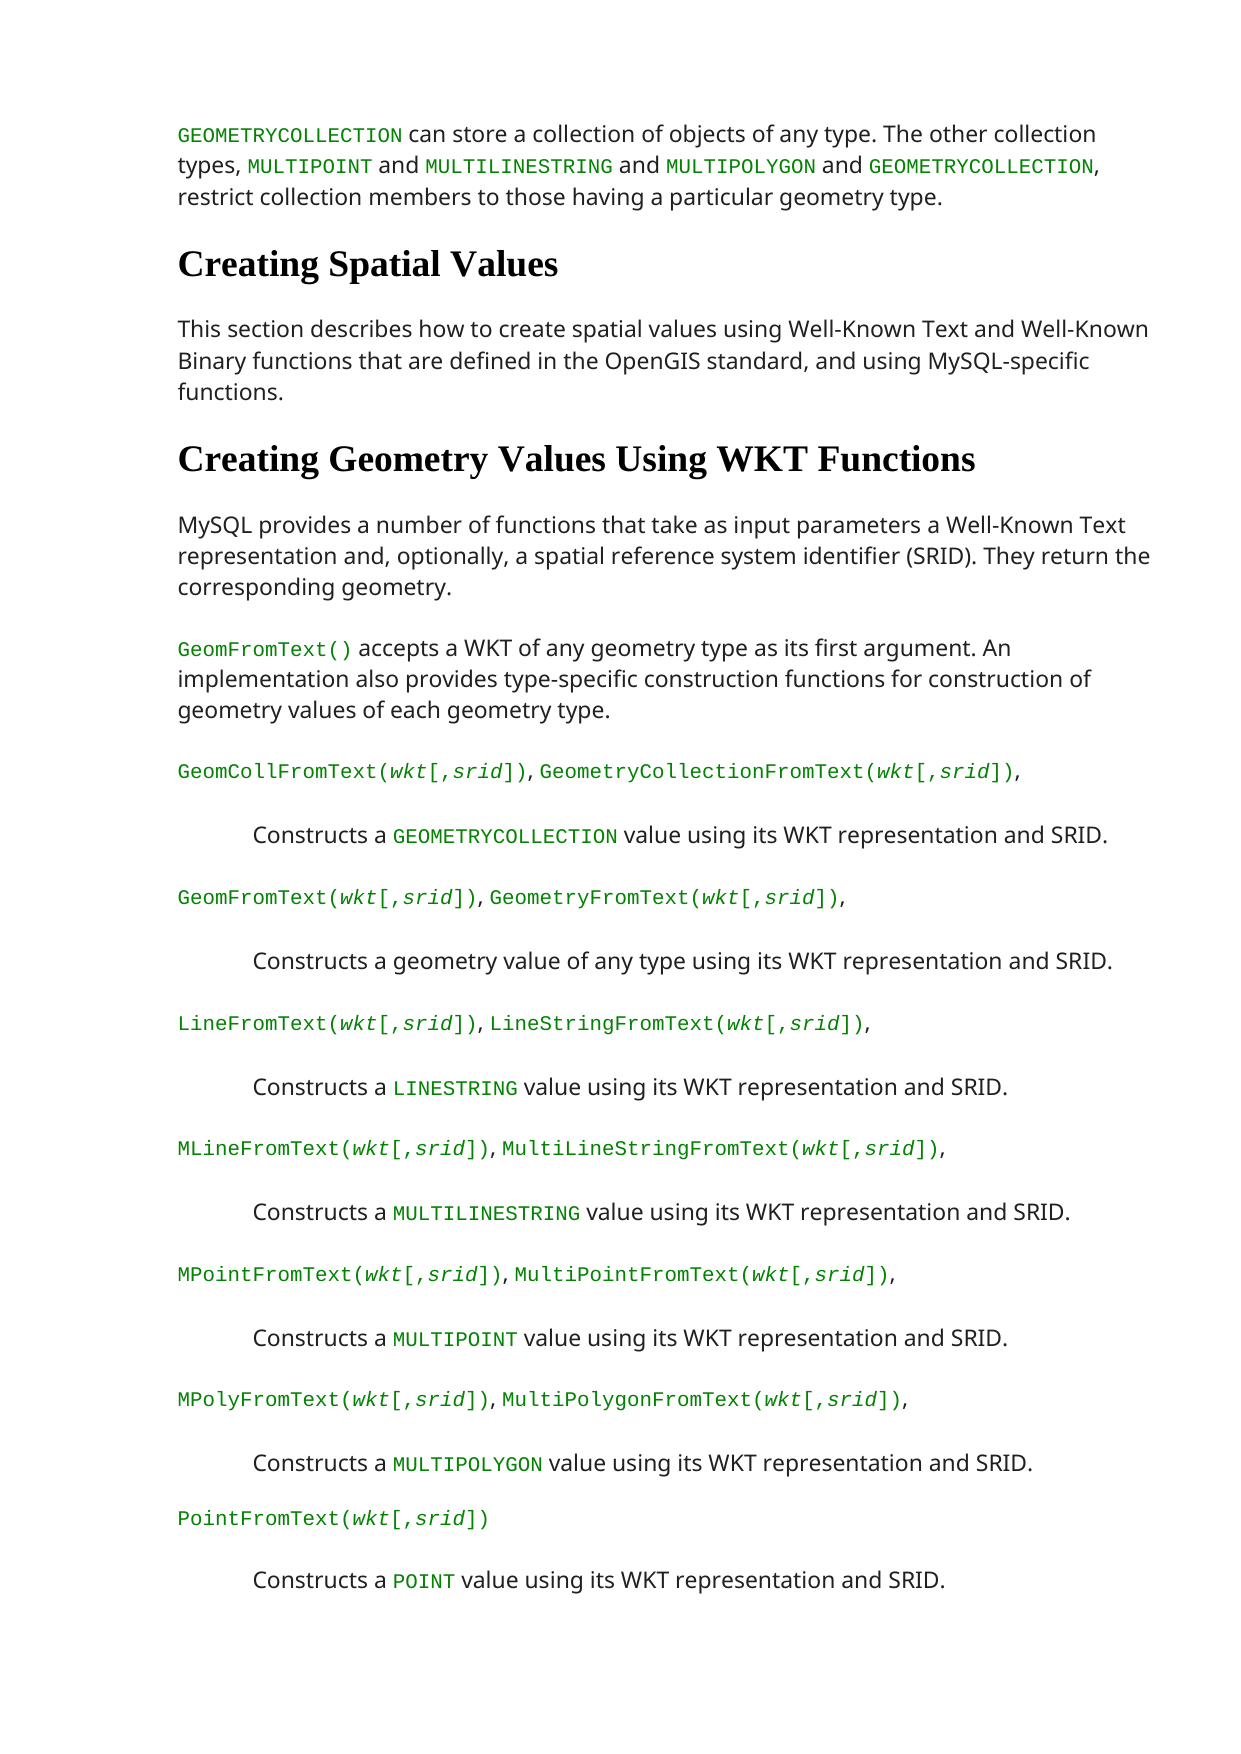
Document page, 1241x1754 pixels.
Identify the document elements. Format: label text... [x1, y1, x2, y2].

text MySQL provides a number of functions that take as input parameters a Well-Known Text representation and, optionally, a spatial reference system identifier (SRID). They return the corresponding geometry. [177, 508, 1152, 602]
text Constructs a LINESTRING value using its WKT representation and SRID. [252, 1071, 1152, 1102]
text Constructs a GEOMETRYCOLLECTION value using its WKT representation and SRID. [252, 819, 1152, 851]
text MLineFromText(wkt[,srid]), MultiLineStringFromText(wkt[,srid]), [177, 1131, 1152, 1162]
text Constructs a geometry value of any type using its WKT representation and SRID. [252, 945, 1152, 976]
text GeomFromText() accepts a WKT of any geometry type as its first argument. An implementation also provides type-specific construction functions for construction of geometry values of each geometry type. [177, 631, 1152, 725]
text This section describes how to create spatial values using Well-Known Text and Well-Known Binary functions that are defined in the OpenGIS standard, and using MySQL-specific functions. [177, 313, 1152, 407]
text Constructs a MULTIPOLYGON value using its WKT representation and SRID. [252, 1447, 1152, 1478]
text PointFromText(wkt[,srid]) [177, 1507, 1152, 1531]
text Constructs a MULTILINESTRING value using its WKT representation and SRID. [252, 1196, 1152, 1227]
text GEOMETRYCOLLECTION can store a collection of objects of any type. The other collection types, MULTIPOINT and MULTILINESTRING and MULTIPOLYGON and GEOMETRYCOLLECTION, restrict collection members to those having a particular geometry type. [177, 118, 1152, 212]
text GeomCollFromText(wkt[,srid]), GeometryCollectionFromText(wkt[,srid]), [177, 754, 1152, 786]
text LineFromText(wkt[,srid]), LineStringFromText(wkt[,srid]), [177, 1005, 1152, 1037]
text MPolyFromText(wkt[,srid]), MultiPolygonFromText(wkt[,srid]), [177, 1382, 1152, 1413]
text GeomFromText(wkt[,srid]), GeometryFromText(wkt[,srid]), [177, 880, 1152, 911]
subtitle Creating Geometry Values Using WKT Functions [177, 436, 1152, 479]
text MPointFromText(wkt[,srid]), MultiPointFromText(wkt[,srid]), [177, 1256, 1152, 1288]
text Constructs a MULTIPOINT value using its WKT representation and SRID. [252, 1322, 1152, 1353]
subtitle Creating Spatial Values [177, 241, 1152, 284]
text Constructs a POINT value using its WKT representation and SRID. [252, 1564, 1152, 1595]
